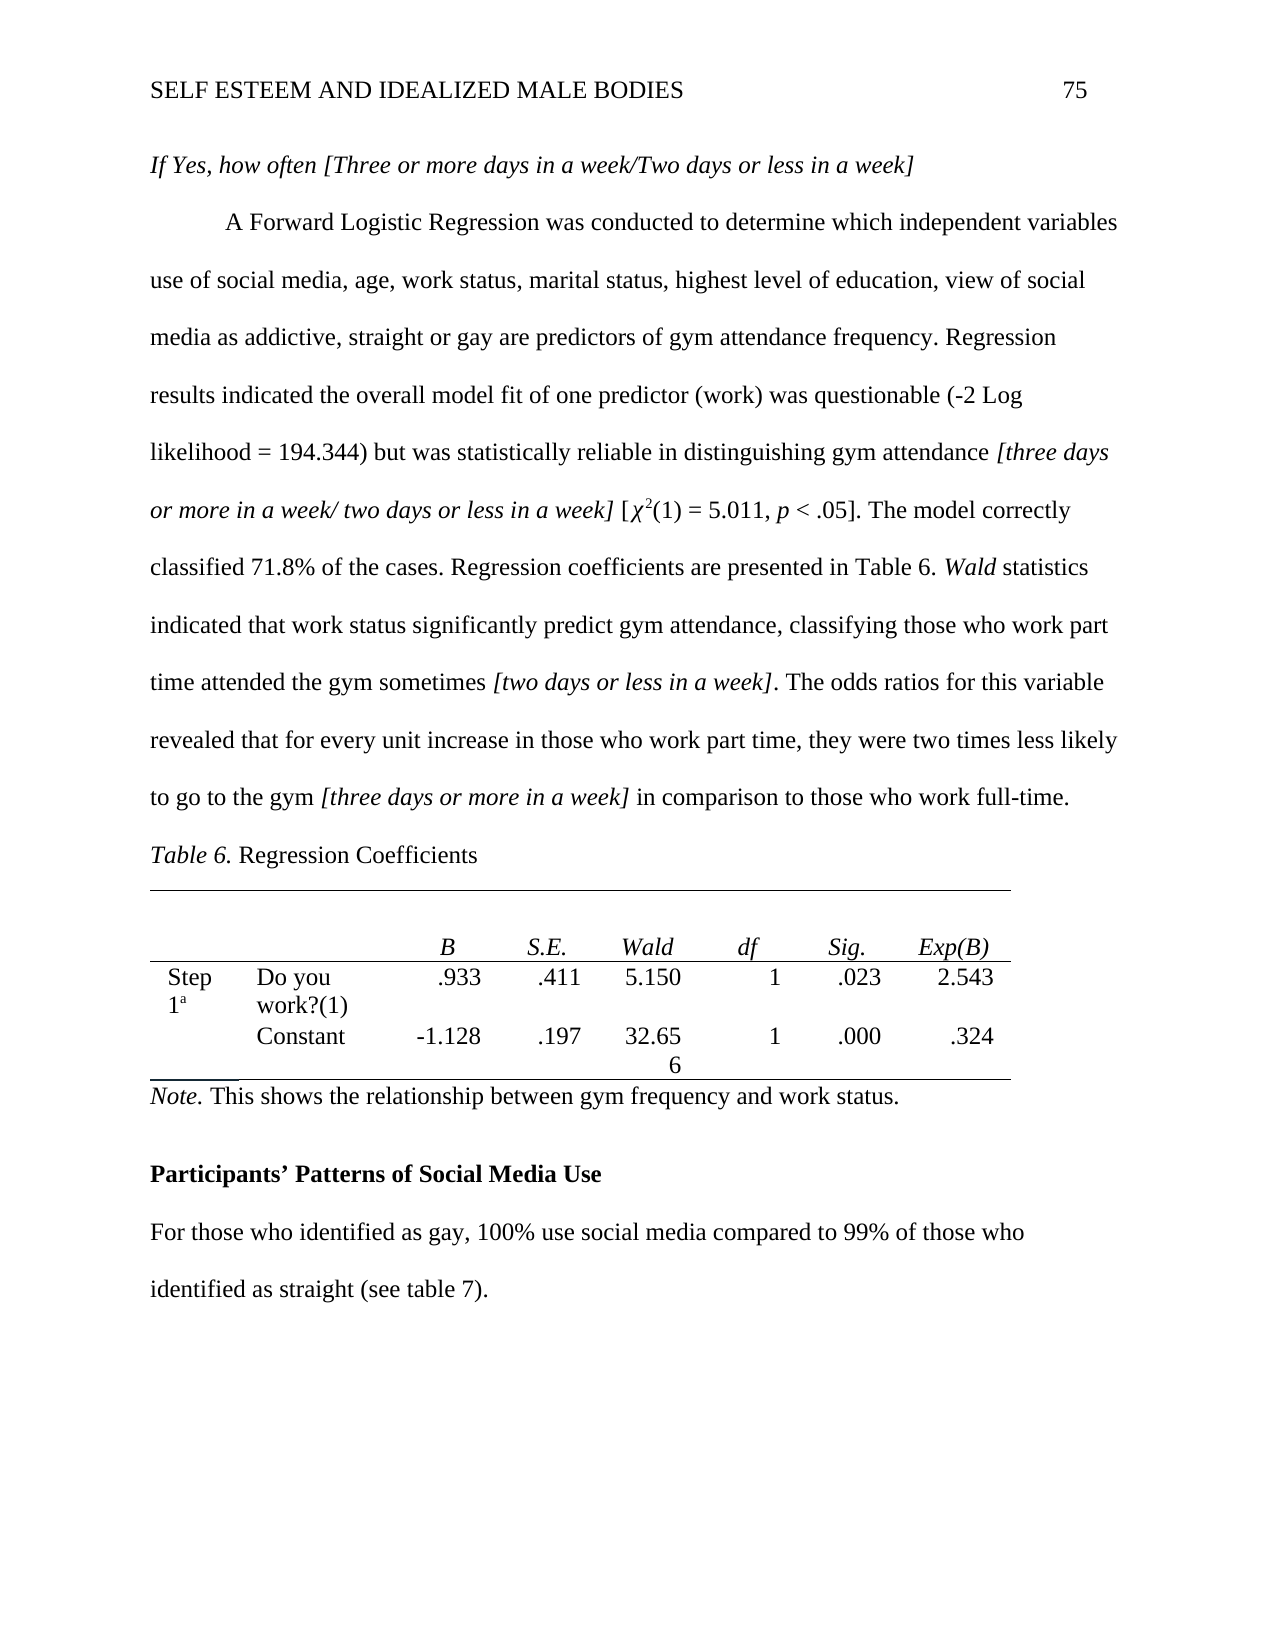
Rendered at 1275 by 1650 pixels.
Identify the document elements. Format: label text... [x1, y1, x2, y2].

table_cell 2.543 [898, 962, 1011, 1019]
table_cell Constant [239, 1019, 398, 1079]
subtitle If Yes, how often [Three or more days in a week/Two days or less in a week] [150, 150, 1125, 179]
table_cell 32.656 [599, 1019, 698, 1079]
table_header df [698, 891, 798, 961]
table_cell 5.150 [599, 962, 698, 1019]
table_header S.E. [498, 891, 598, 961]
table_header [150, 891, 398, 961]
table_cell 1 [698, 1019, 798, 1079]
table_cell .197 [498, 1019, 598, 1079]
subtitle Participants’ Patterns of Social Media Use [150, 1159, 1125, 1188]
table_header B [399, 891, 498, 961]
table_header Exp(B) [898, 891, 1011, 961]
table_cell .023 [799, 962, 898, 1019]
text A Forward Logistic Regression was conducted to determine which independent variables use of social media, age, work status, marital status, highest level of education, view of social media as addictive, straight or gay are predictors of gym attendance frequency. Regression results indicated the overall model fit of one predictor (work) was questionable (-2 Log likelihood = 194.344) but was statistically reliable in distinguishing gym attendance [three days or more in a week/ two days or less in a week] [2(1) = 5.011, p < .05]. The model correctly classified 71.8% of the cases. Regression coefficients are presented in Table 6. Wald statistics indicated that work status significantly predict gym attendance, classifying those who work part time attended the gym sometimes [two days or less in a week]. The odds ratios for this variable revealed that for every unit increase in those who work part time, they were two times less likely to go to the gym [three days or more in a week] in comparison to those who work full-time. [150, 207, 1125, 811]
table_cell Step 1a [150, 962, 239, 1079]
table_cell .000 [799, 1019, 898, 1079]
table_cell 1 [698, 962, 798, 1019]
table_cell .324 [898, 1019, 1011, 1079]
table_cell -1.128 [399, 1019, 498, 1079]
text For those who identified as gay, 100% use social media compared to 99% of those who identified as straight (see table 7). [150, 1217, 1125, 1303]
text Table 6. Regression Coefficients [150, 840, 1125, 869]
table_cell Do you work?(1) [239, 962, 398, 1019]
table_cell .933 [399, 962, 498, 1019]
text Note. This shows the relationship between gym frequency and work status. [150, 1081, 1125, 1138]
table_header Wald [599, 891, 698, 961]
table_cell .411 [498, 962, 598, 1019]
table_header Sig. [799, 891, 898, 961]
